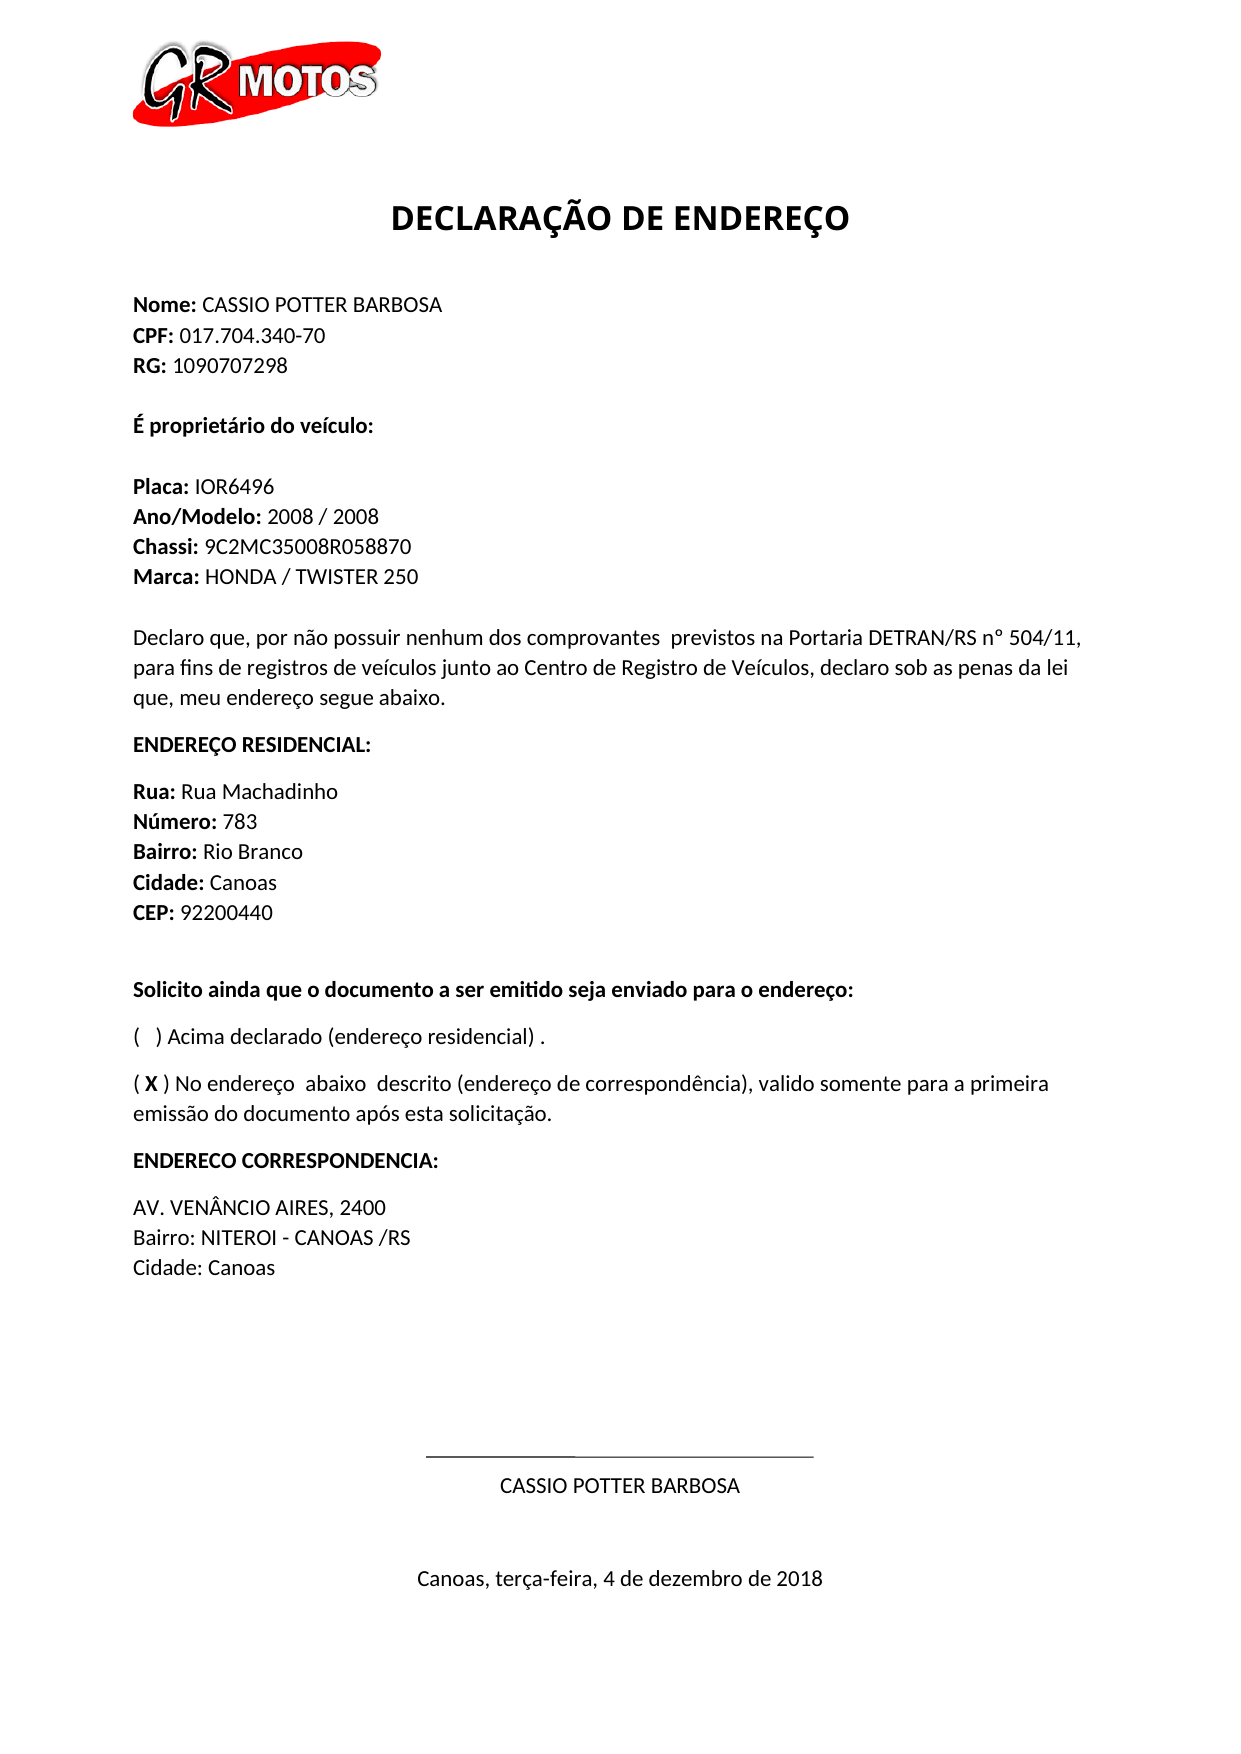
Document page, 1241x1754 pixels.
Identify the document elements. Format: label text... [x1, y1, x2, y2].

text AV. VENÂNCIO AIRES, 2400 [133, 1193, 1107, 1221]
text Marca: HONDA / TWISTER 250 [133, 562, 1107, 591]
text CASSIO POTTER BARBOSA [133, 1471, 1107, 1499]
subtitle DECLARAÇÃO DE ENDEREÇO [133, 195, 1107, 240]
text ( ) Acima declarado (endereço residencial) . [133, 1022, 1107, 1050]
text Declaro que, por não possuir nenhum dos comprovantes previstos na Portaria DETRAN/RS nº 504/11, para fins de registros de veículos junto ao Centro de Registro de Veículos, declaro sob as penas da lei que, meu endereço segue abaixo. [133, 623, 1107, 711]
text Canoas, terça-feira, 4 de dezembro de 2018 [133, 1564, 1107, 1593]
text RG: 1090707298 [133, 351, 1107, 379]
text Cidade: Canoas [133, 868, 1107, 896]
text Rua: Rua Machadinho [133, 777, 1107, 805]
text Solicito ainda que o documento a ser emitido seja enviado para o endereço: [133, 975, 1107, 1003]
text Placa: IOR6496 [133, 472, 1107, 500]
text Ano/Modelo: 2008 / 2008 [133, 502, 1107, 530]
text Chassi: 9C2MC35008R058870 [133, 532, 1107, 560]
text ( X ) No endereço abaixo descrito (endereço de correspondência), valido somente para a primeira emissão do documento após esta solicitação. [133, 1069, 1107, 1127]
text CEP: 92200440 [133, 898, 1107, 926]
text É proprietário do veículo: [133, 411, 1107, 439]
text Número: 783 [133, 807, 1107, 835]
text Bairro: Rio Branco [133, 837, 1107, 866]
picture [132, 23, 417, 142]
text ENDERECO CORRESPONDENCIA: [133, 1146, 1107, 1174]
text Bairro: NITEROI - CANOAS /RS [133, 1223, 1107, 1251]
text CPF: 017.704.340-70 [133, 321, 1107, 349]
text Cidade: Canoas [133, 1253, 1107, 1281]
text ENDEREÇO RESIDENCIAL: [133, 730, 1107, 758]
text Nome: CASSIO POTTER BARBOSA [133, 291, 1107, 319]
